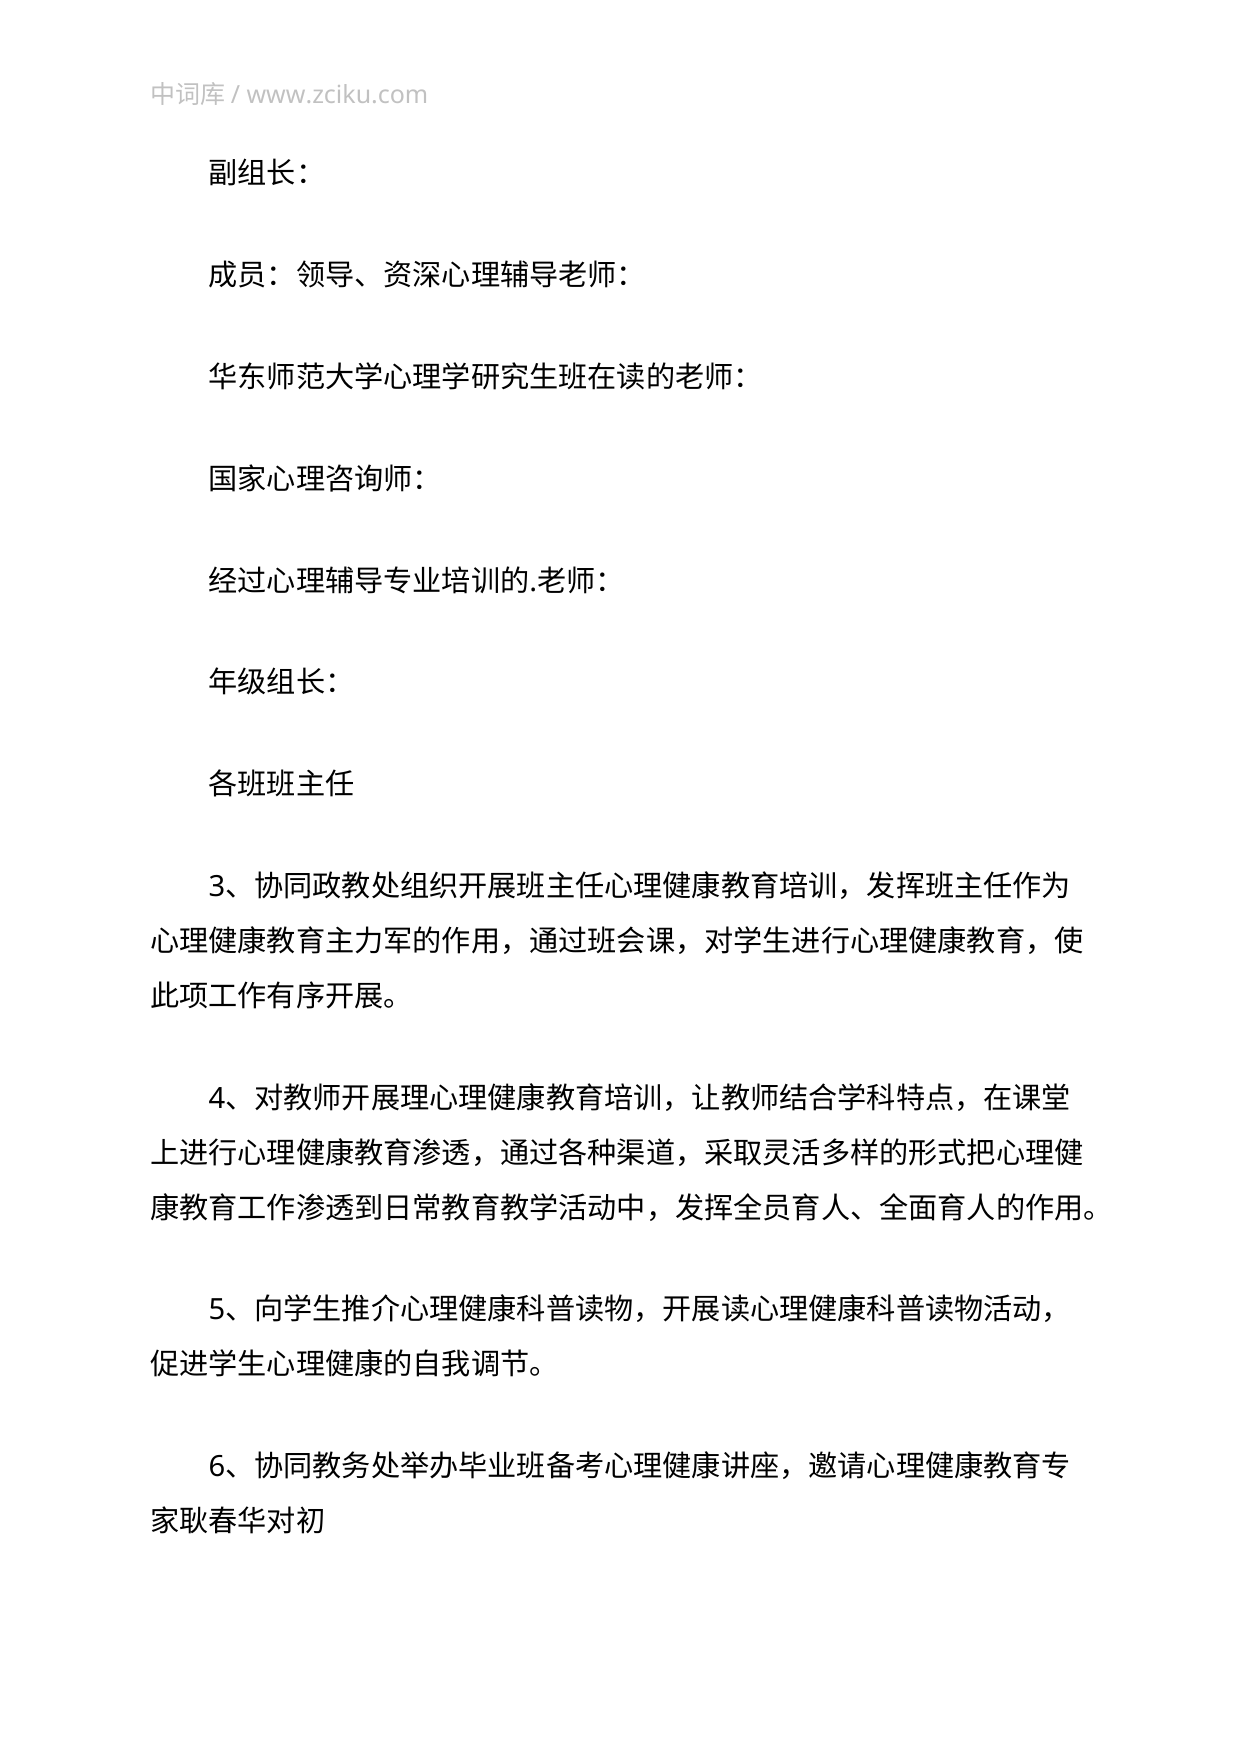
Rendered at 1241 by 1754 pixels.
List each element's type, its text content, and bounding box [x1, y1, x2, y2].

text 6、协同教务处举办毕业班备考心理健康讲座，邀请心理健康教育专家耿春华对初 [150, 1443, 1090, 1540]
text 5、向学生推介心理健康科普读物，开展读心理健康科普读物活动，促进学生心理健康的自我调节。 [150, 1286, 1090, 1383]
text 4、对教师开展理心理健康教育培训，让教师结合学科特点，在课堂上进行心理健康教育渗透，通过各种渠道，采取灵活多样的形式把心理健康教育工作渗透到日常教育教学活动中，发挥全员育人、全面育人的作用。 [150, 1074, 1090, 1226]
text 国家心理咨询师： [150, 455, 1090, 498]
text 副组长： [150, 150, 1090, 192]
text 年级组长： [150, 659, 1090, 701]
text 成员：领导、资深心理辅导老师： [150, 252, 1090, 294]
text 经过心理辅导专业培训的.老师： [150, 557, 1090, 599]
text 各班班主任 [150, 761, 1090, 803]
text 华东师范大学心理学研究生班在读的老师： [150, 353, 1090, 396]
text 3、协同政教处组织开展班主任心理健康教育培训，发挥班主任作为心理健康教育主力军的作用，通过班会课，对学生进行心理健康教育，使此项工作有序开展。 [150, 863, 1090, 1015]
